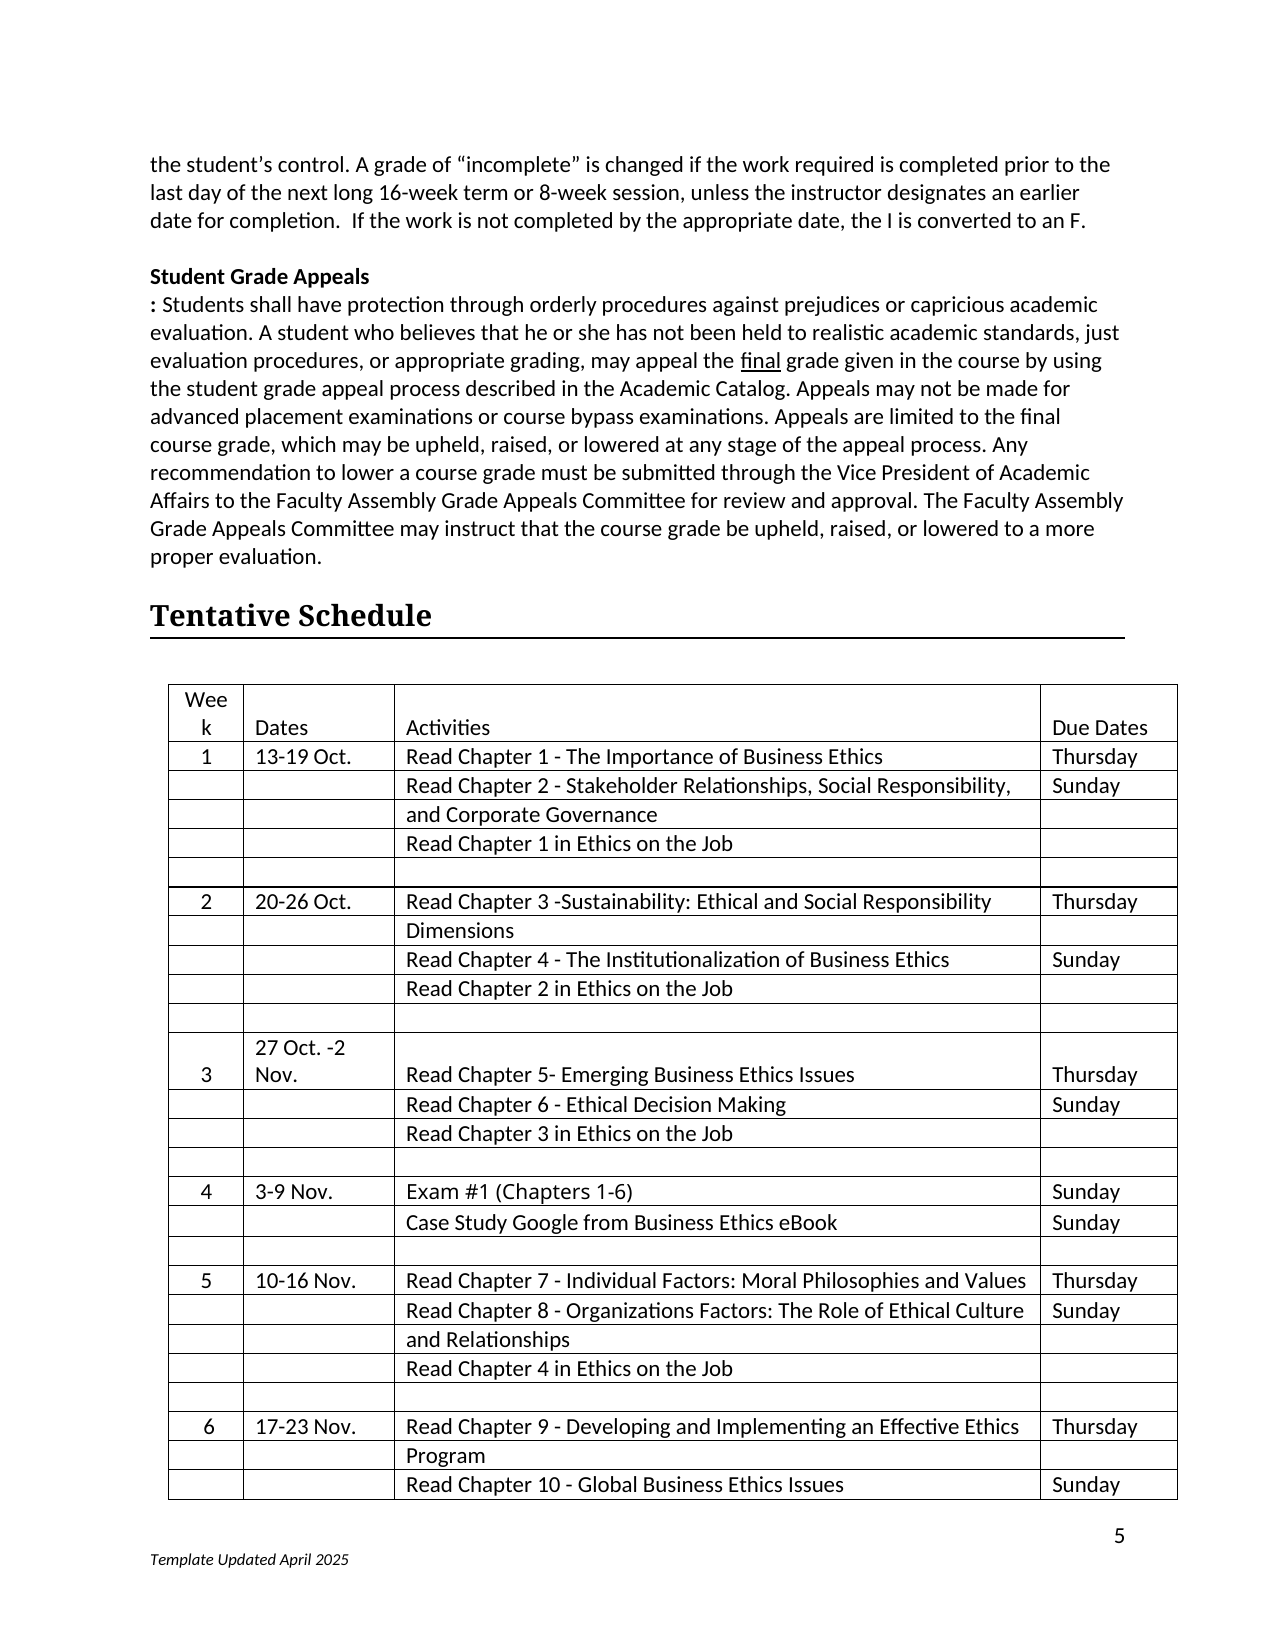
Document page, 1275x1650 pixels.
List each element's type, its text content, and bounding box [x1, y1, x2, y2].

table_cell [1041, 829, 1177, 857]
table_cell [169, 1354, 243, 1382]
table_cell [244, 771, 394, 799]
table_cell Read Chapter 1 - The Importance of Business Ethics [395, 742, 1040, 770]
text Student Grade Appeals [150, 262, 1125, 290]
table_cell [244, 975, 394, 1003]
table_cell Read Chapter 4 - The Institutionalization of Business Ethics [395, 946, 1040, 973]
table_cell 6 [169, 1412, 243, 1440]
table_cell Sunday [1041, 1295, 1177, 1324]
text : Students shall have protection through orderly procedures against prejudices or capricious academic evaluation. A student who believes that he or she has not been held to realistic academic standards, just evaluation procedures, or appropriate grading, may appeal the final grade given in the course by using the student grade appeal process described in the Academic Catalog. Appeals may not be made for advanced placement examinations or course bypass examinations. Appeals are limited to the final course grade, which may be upheld, raised, or lowered at any stage of the appeal process. Any recommendation to lower a course grade must be submitted through the Vice President of Academic Affairs to the Faculty Assembly Grade Appeals Committee for review and approval. The Faculty Assembly Grade Appeals Committee may instruct that the course grade be upheld, raised, or lowered to a more proper evaluation. [150, 290, 1125, 570]
table_cell [244, 1119, 394, 1147]
table_cell Sunday [1041, 1090, 1177, 1118]
table_cell Read Chapter 7 - Individual Factors: Moral Philosophies and Values [395, 1266, 1040, 1294]
table_cell [395, 1148, 1040, 1176]
table_cell [244, 946, 394, 973]
table_cell [244, 1354, 394, 1382]
table_cell [244, 1325, 394, 1353]
table_cell Exam #1 (Chapters 1-6) [395, 1177, 1040, 1205]
table_cell Sunday [1041, 1177, 1177, 1205]
table_cell 1 [169, 742, 243, 770]
table_cell Read Chapter 3 in Ethics on the Job [395, 1119, 1040, 1147]
table_cell [169, 771, 243, 799]
subtitle Tentative Schedule [150, 595, 1125, 637]
table_cell [169, 829, 243, 857]
table_cell [169, 1237, 243, 1265]
table_cell [1041, 1119, 1177, 1147]
table_cell [1041, 858, 1177, 886]
table_cell 4 [169, 1177, 243, 1205]
table_cell [244, 916, 394, 944]
table_cell [1041, 1354, 1177, 1382]
table_cell Case Study Google from Business Ethics eBook [395, 1206, 1040, 1236]
table_cell Read Chapter 10 - Global Business Ethics Issues [395, 1470, 1040, 1498]
table_cell [169, 1441, 243, 1469]
table_cell [169, 1383, 243, 1411]
table_cell [395, 858, 1040, 886]
table_cell 13-19 Oct. [244, 742, 394, 770]
table_cell [1041, 1441, 1177, 1469]
table_cell Sunday [1041, 1470, 1177, 1498]
table_cell [244, 1383, 394, 1411]
table_cell Sunday [1041, 771, 1177, 799]
table_cell Read Chapter 2 - Stakeholder Relationships, Social Responsibility, [395, 771, 1040, 799]
table_cell [169, 1470, 243, 1498]
table_cell [244, 1295, 394, 1324]
table_cell and Relationships [395, 1325, 1040, 1353]
table_cell [169, 916, 243, 944]
table_cell [244, 1090, 394, 1118]
table_cell Thursday [1041, 1412, 1177, 1440]
table_cell [244, 1004, 394, 1032]
table_cell Thursday [1041, 888, 1177, 915]
table_cell 5 [169, 1266, 243, 1294]
table_cell [169, 1004, 243, 1032]
table_cell [244, 1237, 394, 1265]
table_cell 27 Oct. -2 Nov. [244, 1033, 394, 1089]
table_cell Read Chapter 1 in Ethics on the Job [395, 829, 1040, 857]
table_cell and Corporate Governance [395, 800, 1040, 828]
table_cell [244, 1470, 394, 1498]
table_cell [169, 858, 243, 886]
table_cell [1041, 975, 1177, 1003]
table_cell 10-16 Nov. [244, 1266, 394, 1294]
table_cell [395, 1383, 1040, 1411]
table_cell [395, 1004, 1040, 1032]
table_cell [1041, 1004, 1177, 1032]
table_cell [244, 1441, 394, 1469]
table_cell [1041, 1383, 1177, 1411]
table_cell [244, 1206, 394, 1236]
table_cell Program [395, 1441, 1040, 1469]
table_cell Read Chapter 5- Emerging Business Ethics Issues [395, 1033, 1040, 1089]
table_cell [395, 1237, 1040, 1265]
table_cell Read Chapter 9 - Developing and Implementing an Effective Ethics [395, 1412, 1040, 1440]
table_cell Read Chapter 4 in Ethics on the Job [395, 1354, 1040, 1382]
table_cell 3 [169, 1033, 243, 1089]
table_cell [169, 946, 243, 973]
table_cell 17-23 Nov. [244, 1412, 394, 1440]
table_cell [1041, 1325, 1177, 1353]
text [150, 150, 1125, 234]
table_cell [169, 1148, 243, 1176]
table_cell Sunday [1041, 946, 1177, 973]
table_cell [169, 1119, 243, 1147]
table_cell [169, 1206, 243, 1236]
table_cell [244, 1148, 394, 1176]
table_cell [169, 800, 243, 828]
table_cell [169, 1325, 243, 1353]
table_cell [169, 975, 243, 1003]
table_cell Read Chapter 8 - Organizations Factors: The Role of Ethical Culture [395, 1295, 1040, 1324]
table_cell Thursday [1041, 1033, 1177, 1089]
table_cell [169, 1295, 243, 1324]
table_cell Thursday [1041, 1266, 1177, 1294]
table_cell Read Chapter 3 -Sustainability: Ethical and Social Responsibility [395, 888, 1040, 915]
table_cell 3-9 Nov. [244, 1177, 394, 1205]
table_cell [169, 1090, 243, 1118]
table_cell [244, 829, 394, 857]
table_cell Sunday [1041, 1206, 1177, 1236]
table_header Activities [395, 685, 1040, 741]
table_header Due Dates [1041, 685, 1177, 741]
table_cell 20-26 Oct. [244, 888, 394, 915]
table_cell [1041, 916, 1177, 944]
table_cell Read Chapter 6 - Ethical Decision Making [395, 1090, 1040, 1118]
table_cell Read Chapter 2 in Ethics on the Job [395, 975, 1040, 1003]
table_cell 2 [169, 888, 243, 915]
table_cell [1041, 1148, 1177, 1176]
table_cell Dimensions [395, 916, 1040, 944]
table_cell [1041, 800, 1177, 828]
table_header Week [169, 685, 243, 741]
table_cell [244, 858, 394, 886]
table_cell Thursday [1041, 742, 1177, 770]
table_cell [1041, 1237, 1177, 1265]
table_header Dates [244, 685, 394, 741]
table_cell [244, 800, 394, 828]
